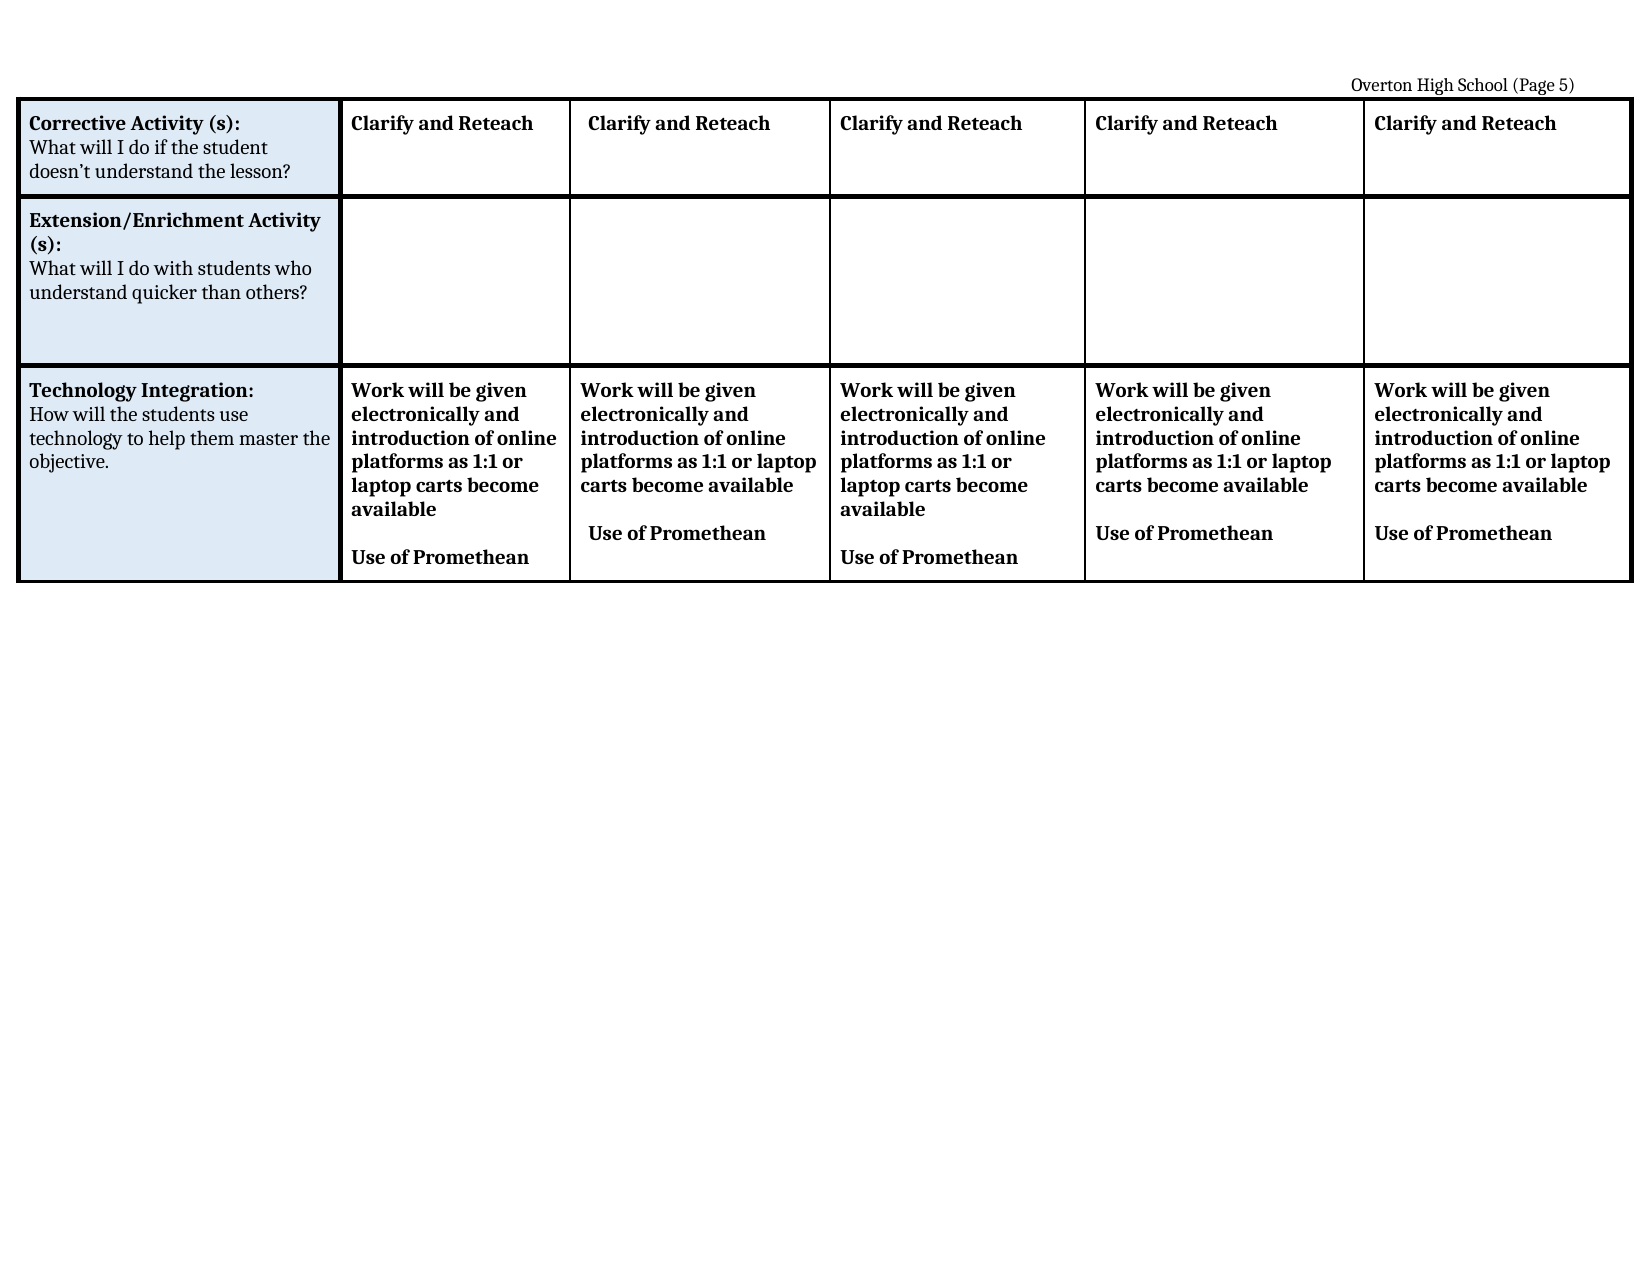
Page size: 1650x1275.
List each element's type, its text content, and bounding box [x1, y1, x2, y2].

table_cell Technology Integration: How will the students use technology to help them master the objective. [21, 368, 338, 580]
table_cell Work will be given electronically and introduction of online platforms as 1:1 or laptop carts become available Use of Promethean [571, 368, 829, 580]
table_cell Clarify and Reteach [1086, 101, 1363, 194]
table_cell [1365, 199, 1629, 363]
table_cell Corrective Activity (s): What will I do if the student doesn’t understand the lesson? [21, 101, 338, 194]
table_cell Work will be given electronically and introduction of online platforms as 1:1 or laptop carts become available Use of Promethean [1365, 368, 1629, 580]
table_cell Clarify and Reteach [1365, 101, 1629, 194]
table_cell Work will be given electronically and introduction of online platforms as 1:1 or laptop carts become available Use of Promethean [1086, 368, 1363, 580]
table_cell Work will be given electronically and introduction of online platforms as 1:1 or laptop carts become available Use of Promethean [343, 368, 569, 580]
table_cell Clarify and Reteach [831, 101, 1084, 194]
table_cell Work will be given electronically and introduction of online platforms as 1:1 or laptop carts become available Use of Promethean [831, 368, 1084, 580]
table_cell [831, 199, 1084, 363]
table_cell [1086, 199, 1363, 363]
table_cell Extension/Enrichment Activity (s): What will I do with students who understand quicker than others? [21, 199, 338, 363]
table_cell Clarify and Reteach [343, 101, 569, 194]
table_cell [343, 199, 569, 363]
table_cell Clarify and Reteach [571, 101, 829, 194]
table_cell [571, 199, 829, 363]
